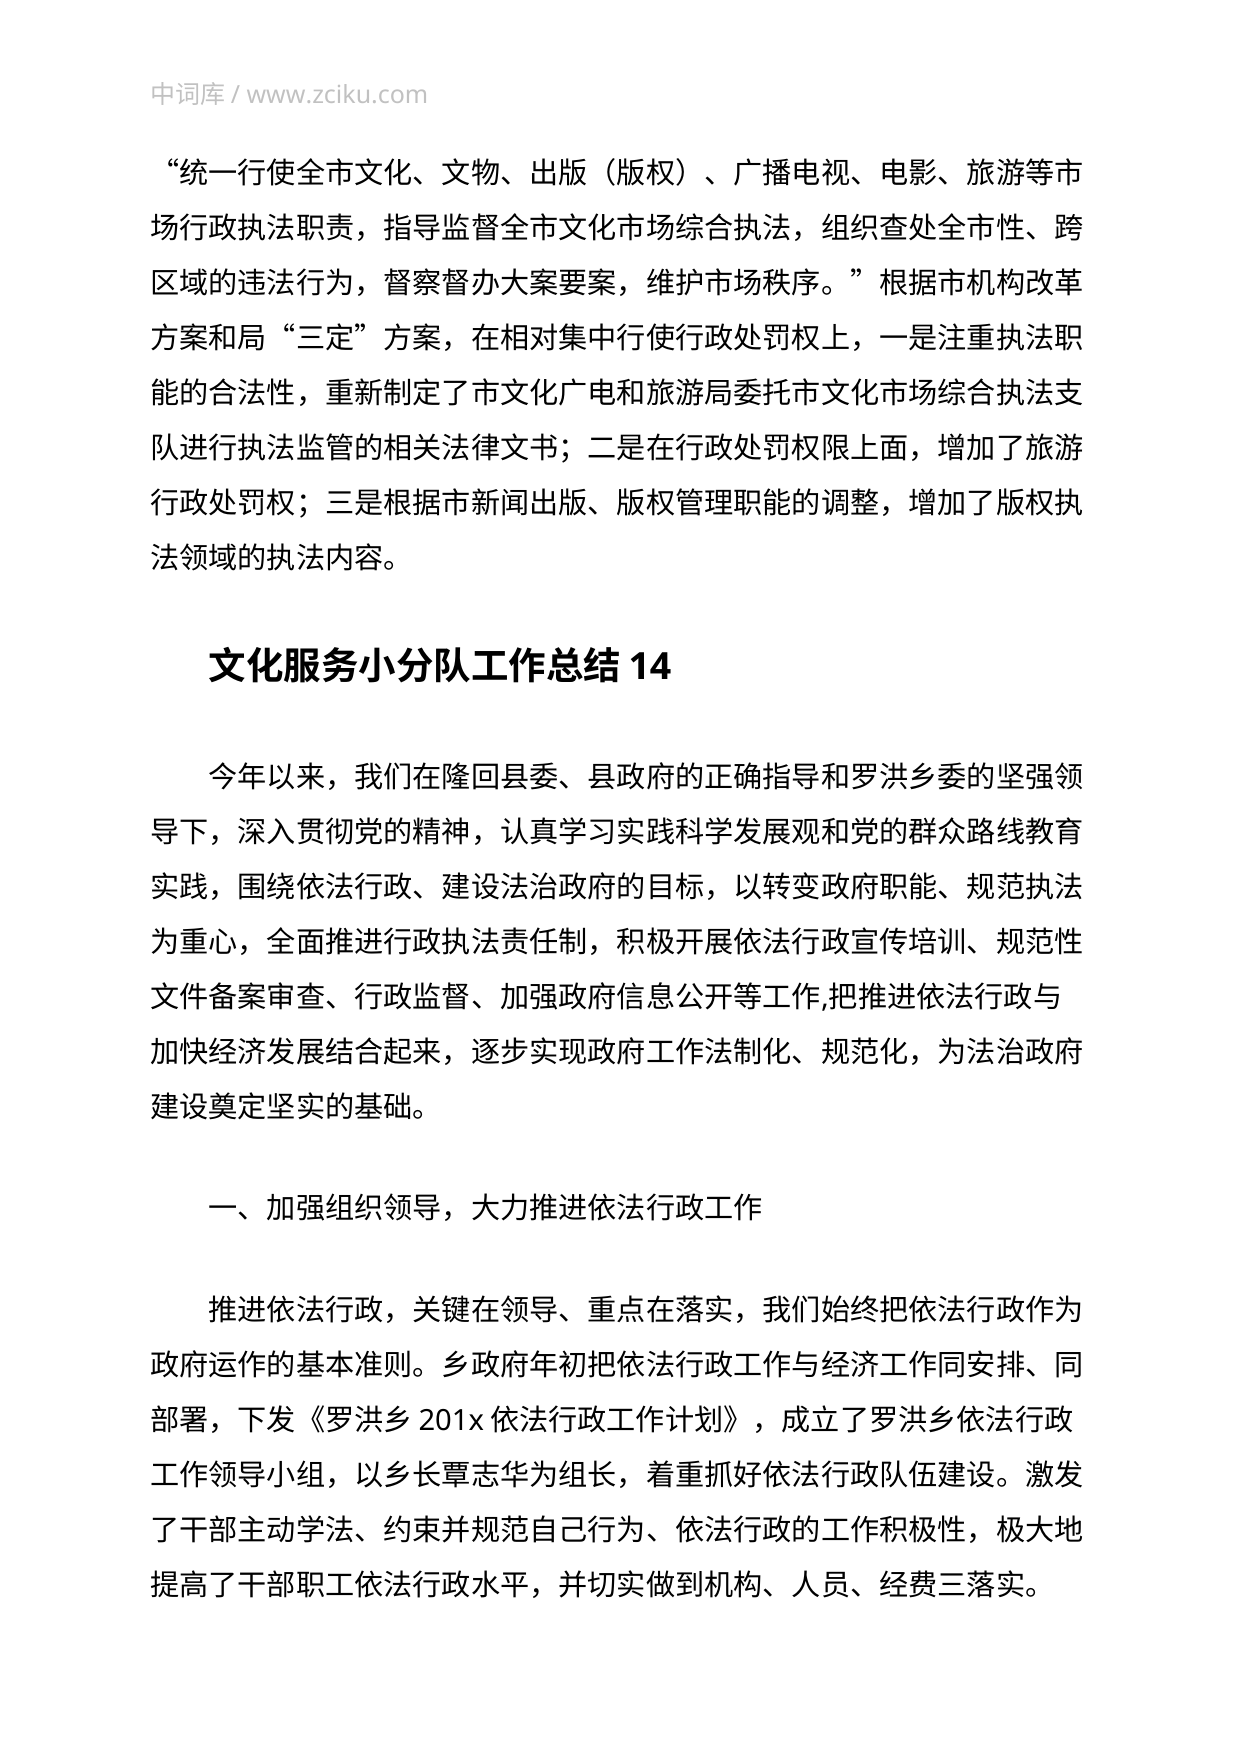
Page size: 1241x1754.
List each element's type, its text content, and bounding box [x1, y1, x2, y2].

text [150, 150, 1090, 577]
text 一、加强组织领导，大力推进依法行政工作 [150, 1185, 1090, 1227]
text 推进依法行政，关键在领导、重点在落实，我们始终把依法行政作为政府运作的基本准则。乡政府年初把依法行政工作与经济工作同安排、同部署，下发《罗洪乡201x依法行政工作计划》，成立了罗洪乡依法行政工作领导小组，以乡长覃志华为组长，着重抓好依法行政队伍建设。激发了干部主动学法、约束并规范自己行为、依法行政的工作积极性，极大地提高了干部职工依法行政水平，并切实做到机构、人员、经费三落实。 [150, 1287, 1090, 1603]
text 文化服务小分队工作总结14 [150, 636, 1090, 691]
text 今年以来，我们在隆回县委、县政府的正确指导和罗洪乡委的坚强领导下，深入贯彻党的精神，认真学习实践科学发展观和党的群众路线教育实践，围绕依法行政、建设法治政府的目标，以转变政府职能、规范执法为重心，全面推进行政执法责任制，积极开展依法行政宣传培训、规范性文件备案审查、行政监督、加强政府信息公开等工作,把推进依法行政与加快经济发展结合起来，逐步实现政府工作法制化、规范化，为法治政府建设奠定坚实的基础。 [150, 754, 1090, 1125]
